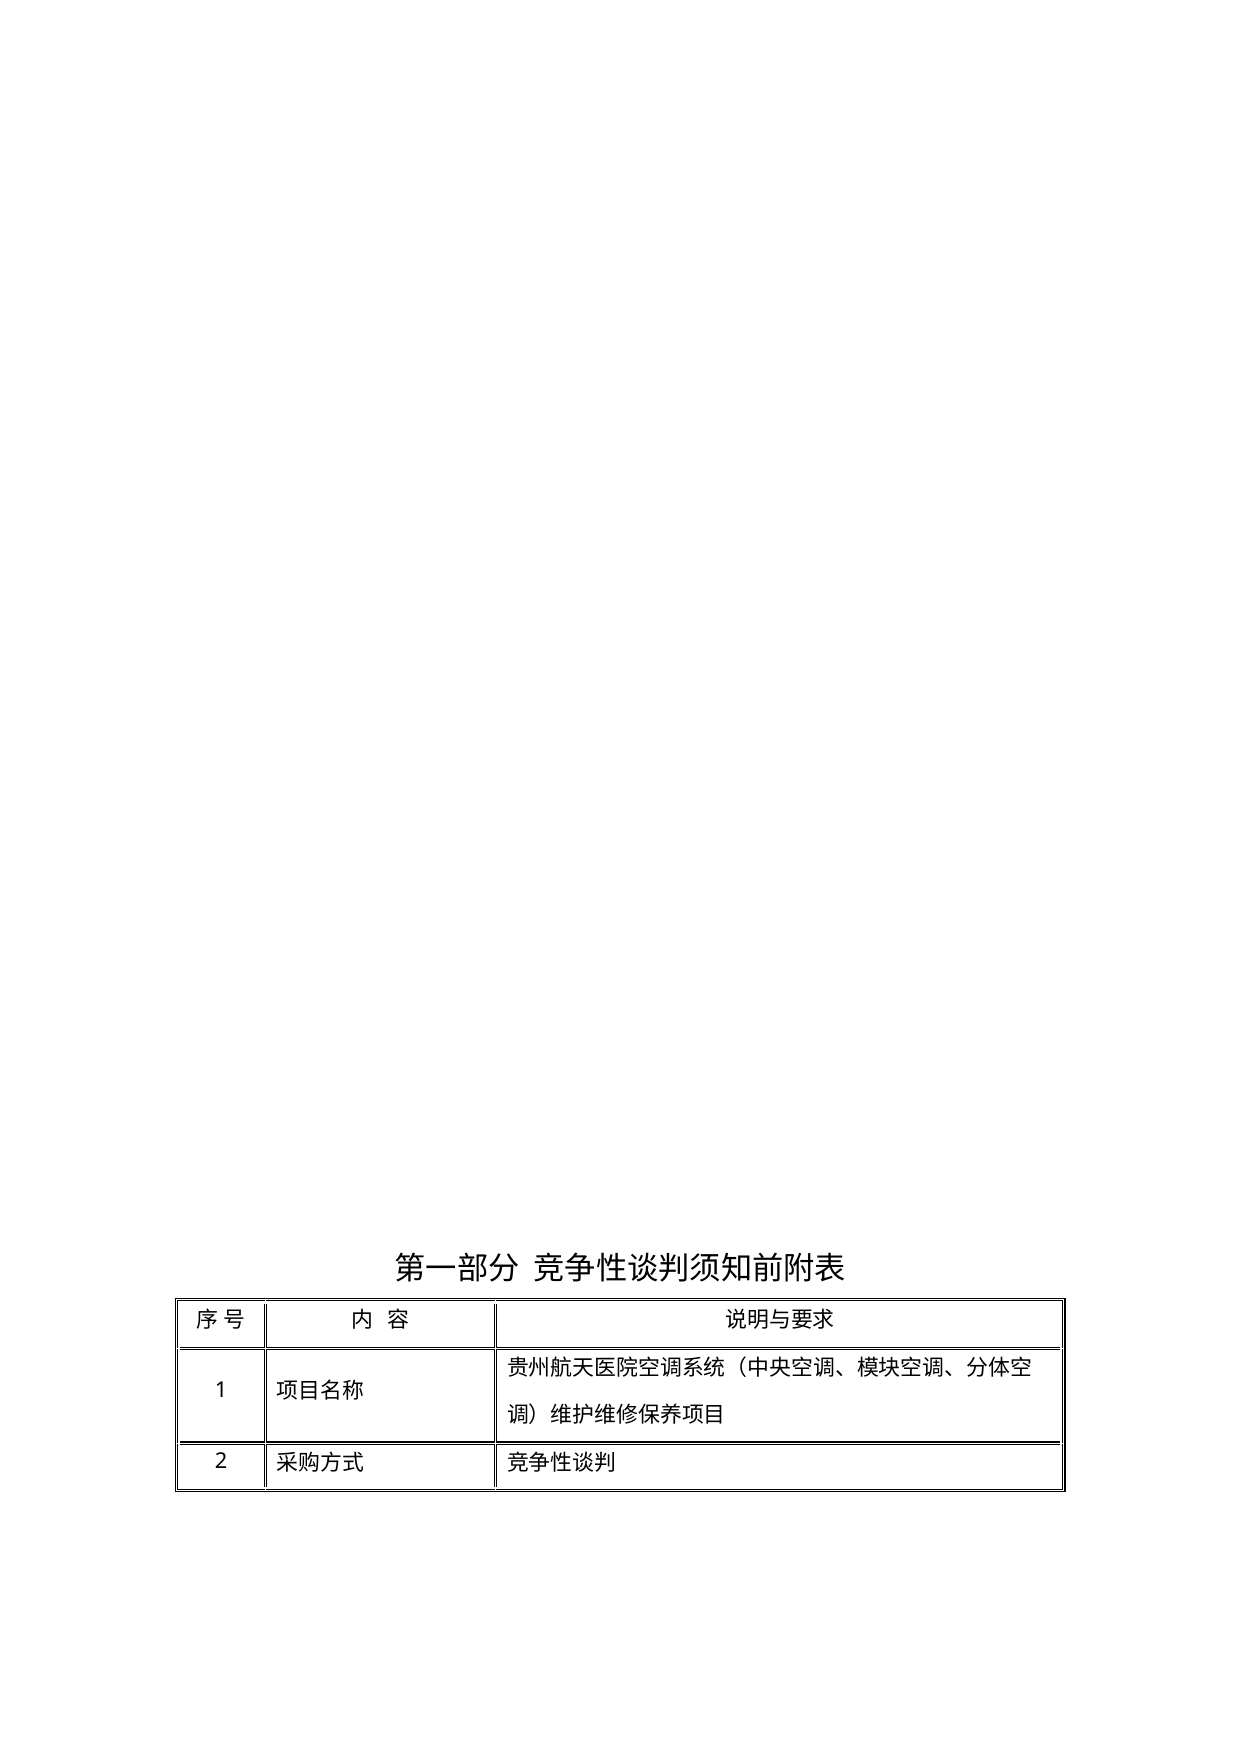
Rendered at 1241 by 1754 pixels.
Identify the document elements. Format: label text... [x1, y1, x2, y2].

table_header 内 容 [265, 1299, 496, 1347]
table_cell 贵州航天医院空调系统（中央空调、模块空调、分体空调）维护维修保养项目 [497, 1347, 1062, 1441]
text 第一部分 竞争性谈判须知前附表 [187, 1233, 1053, 1298]
table_cell 2 [178, 1441, 265, 1489]
table_cell 项目名称 [267, 1350, 494, 1441]
table_cell 1 [178, 1347, 264, 1441]
table_cell 采购方式 [265, 1441, 496, 1489]
table_header 说明与要求 [496, 1301, 1062, 1347]
table_header 序 号 [178, 1301, 265, 1347]
table_cell 竞争性谈判 [496, 1441, 1062, 1489]
